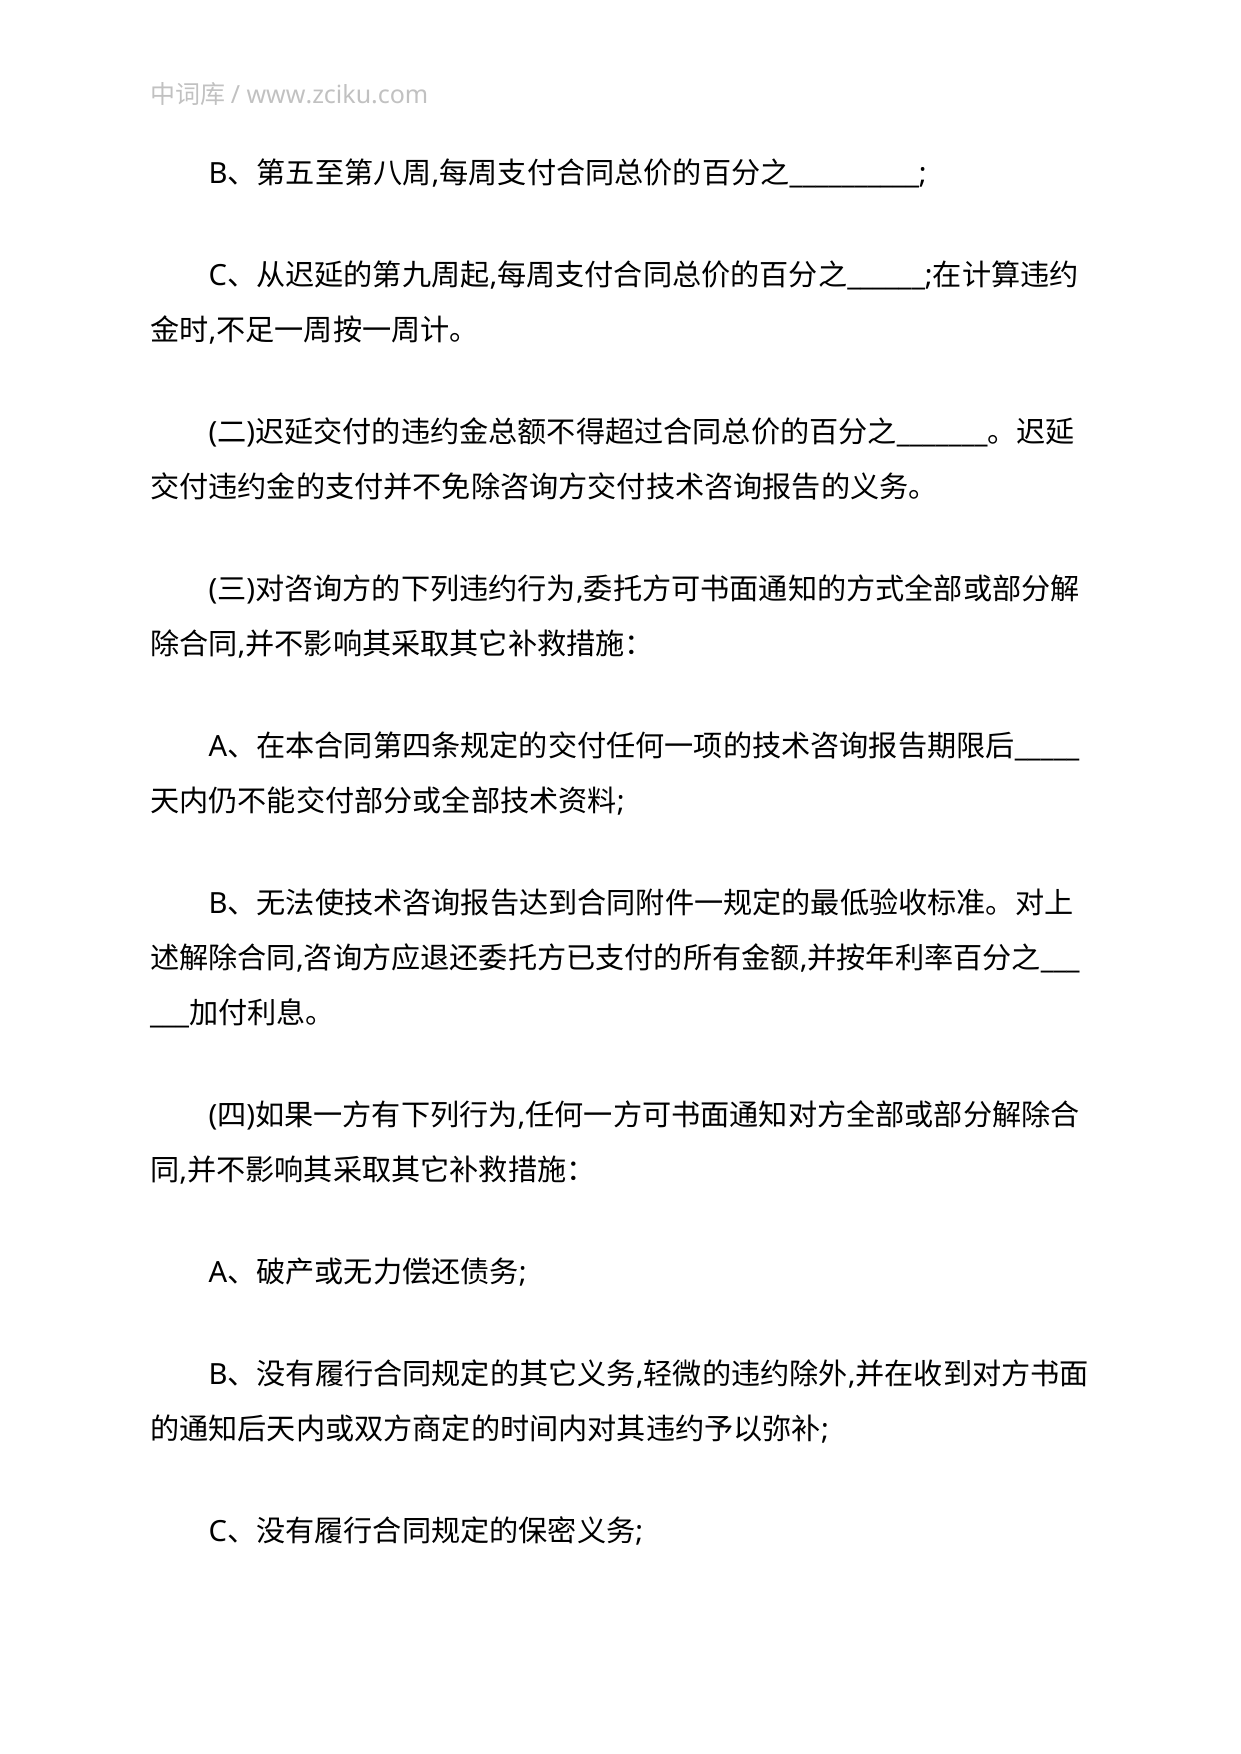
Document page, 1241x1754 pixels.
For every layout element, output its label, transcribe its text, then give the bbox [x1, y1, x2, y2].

text (四)如果一方有下列行为,任何一方可书面通知对方全部或部分解除合同,并不影响其采取其它补救措施： [150, 1092, 1090, 1189]
text B、没有履行合同规定的其它义务,轻微的违约除外,并在收到对方书面的通知后天内或双方商定的时间内对其违约予以弥补; [150, 1351, 1090, 1448]
text C、没有履行合同规定的保密义务; [150, 1508, 1090, 1550]
text A、在本合同第四条规定的交付任何一项的技术咨询报告期限后_____天内仍不能交付部分或全部技术资料; [150, 723, 1090, 820]
text (三)对咨询方的下列违约行为,委托方可书面通知的方式全部或部分解除合同,并不影响其采取其它补救措施： [150, 566, 1090, 663]
text (二)迟延交付的违约金总额不得超过合同总价的百分之_______。迟延交付违约金的支付并不免除咨询方交付技术咨询报告的义务。 [150, 409, 1090, 506]
text B、无法使技术咨询报告达到合同附件一规定的最低验收标准。对上述解除合同,咨询方应退还委托方已支付的所有金额,并按年利率百分之______加付利息。 [150, 880, 1090, 1032]
text A、破产或无力偿还债务; [150, 1249, 1090, 1291]
text C、从迟延的第九周起,每周支付合同总价的百分之______;在计算违约金时,不足一周按一周计。 [150, 252, 1090, 349]
text B、第五至第八周,每周支付合同总价的百分之__________; [150, 150, 1090, 192]
